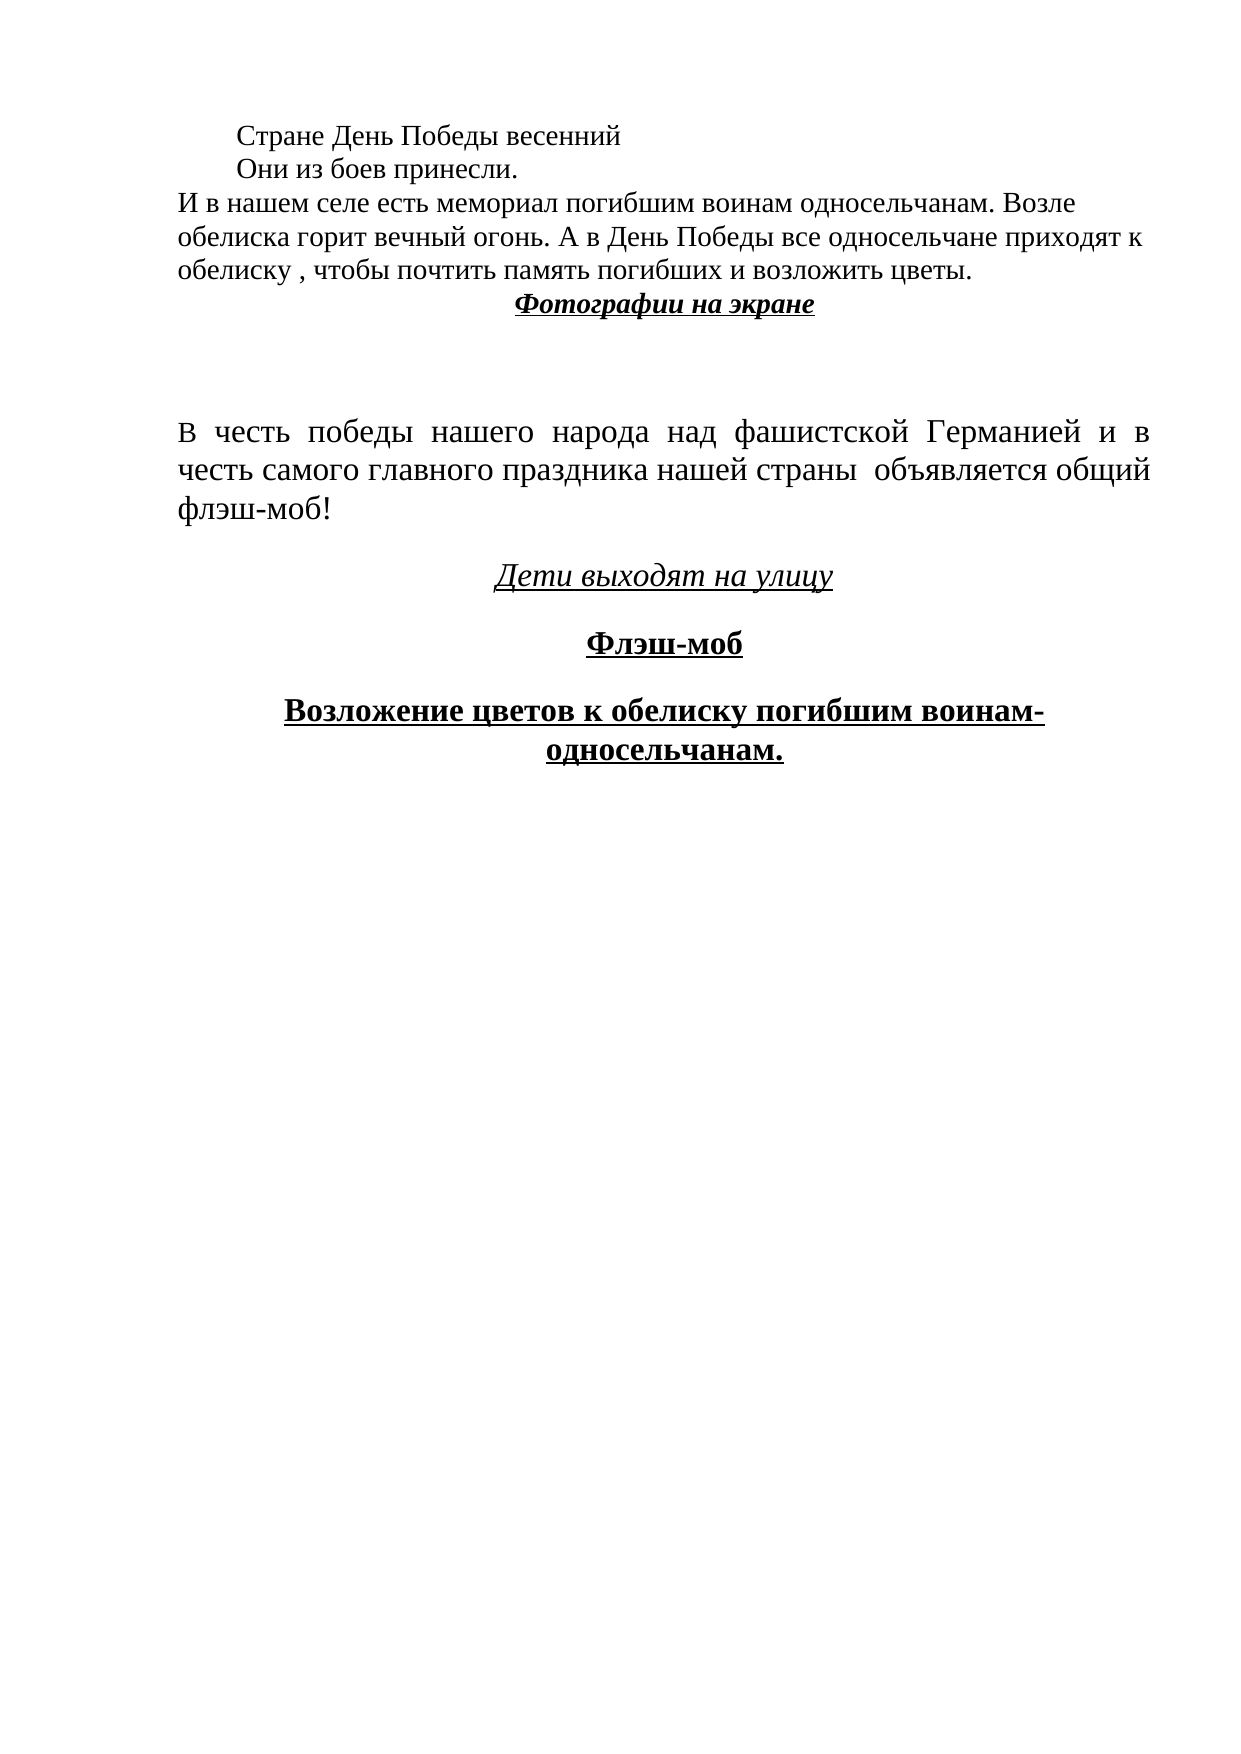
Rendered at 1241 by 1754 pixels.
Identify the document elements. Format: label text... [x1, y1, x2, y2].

text И в нашем селе есть мемориал погибшим воинам односельчанам. Возле обелиска горит вечный огонь. А в День Победы все односельчане приходят к обелиску , чтобы почтить память погибших и возложить цветы. [177, 185, 1152, 286]
text В честь победы нашего народа над фашистской Германией и в честь самого главного праздника нашей страны объявляется общий флэш-моб! [177, 411, 1152, 526]
text Стране День Победы весенний [177, 118, 1152, 152]
text Флэш-моб [177, 623, 1152, 661]
text Фотографии на экране [177, 286, 1152, 319]
text Они из боев принесли. [177, 152, 1152, 185]
text Возложение цветов к обелиску погибшим воинам-односельчанам. [177, 690, 1152, 767]
text Дети выходят на улицу [177, 555, 1152, 594]
